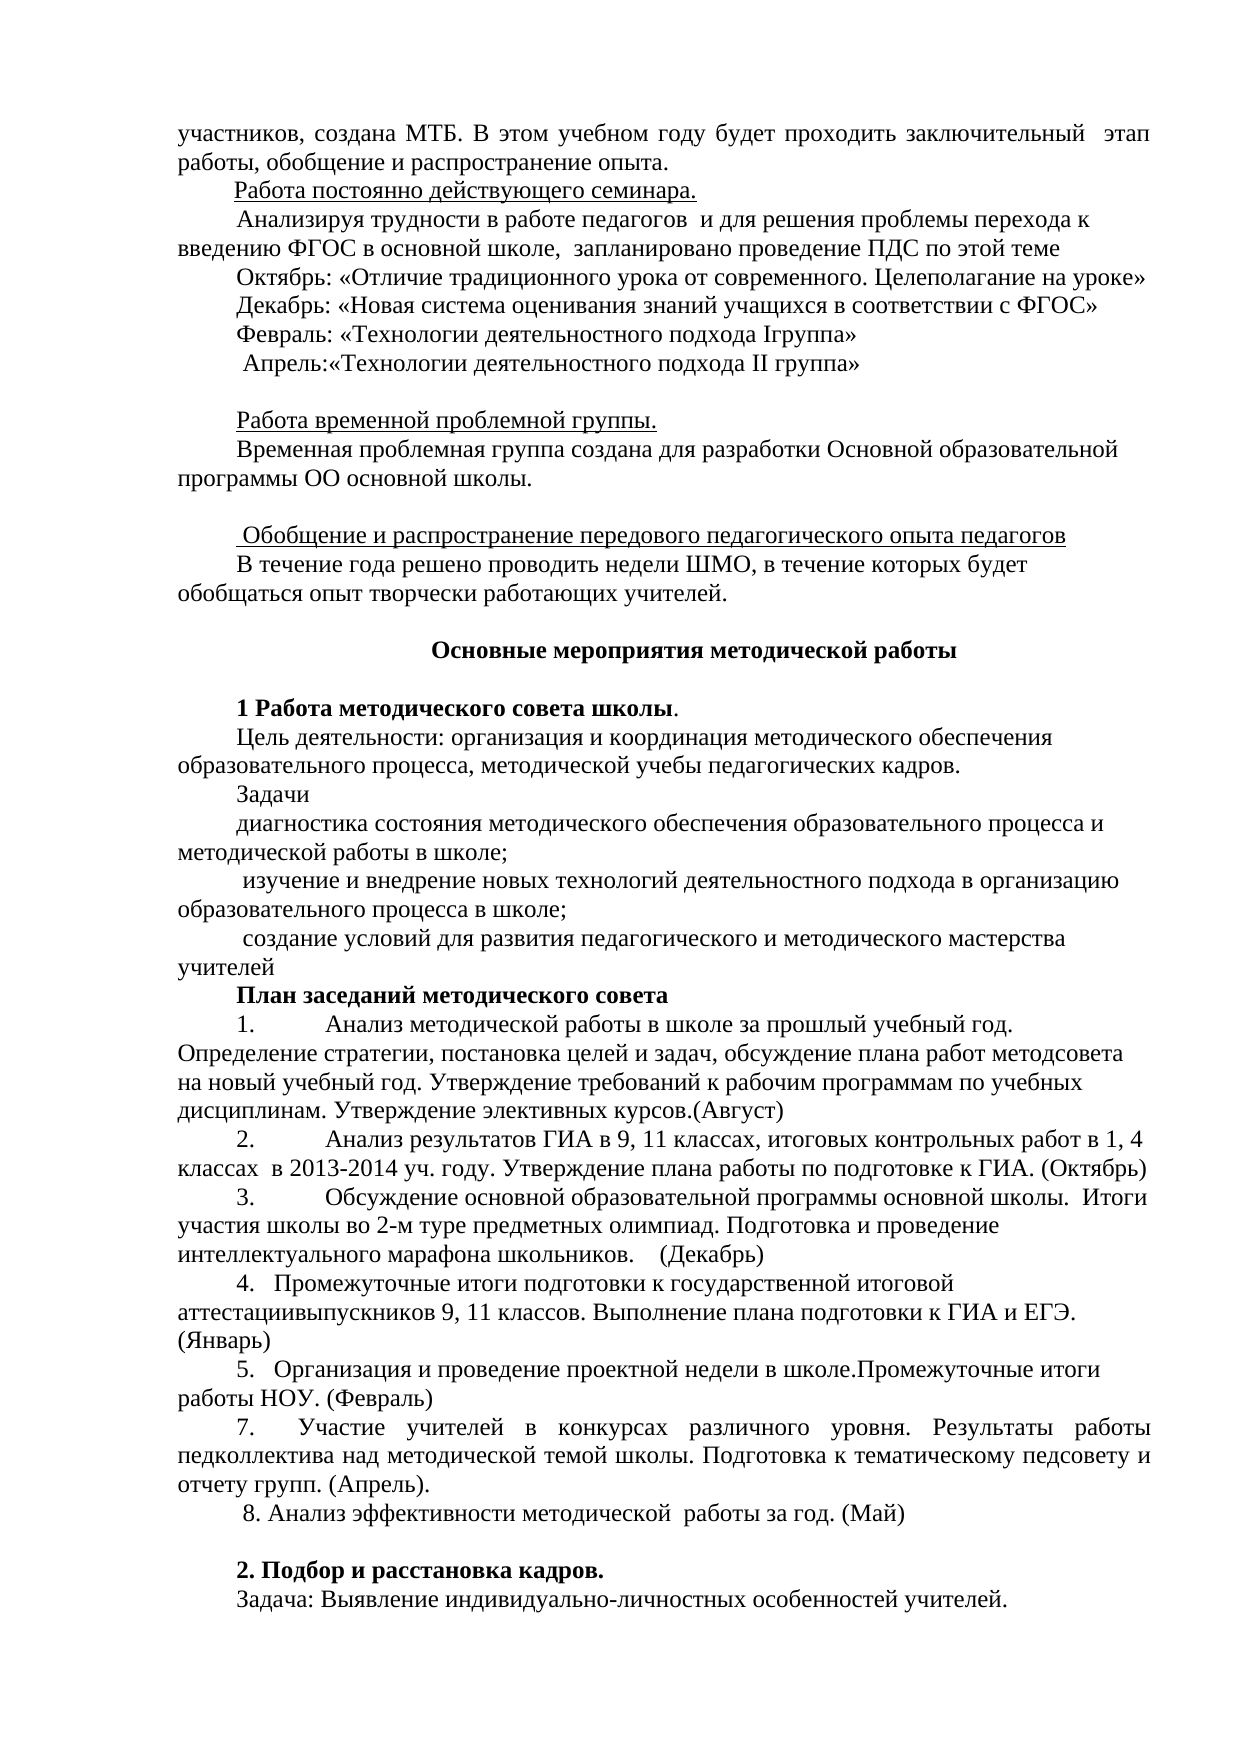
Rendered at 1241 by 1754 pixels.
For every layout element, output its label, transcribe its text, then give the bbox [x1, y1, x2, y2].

text План заседаний методического совета [177, 981, 1152, 1009]
text создание условий для развития педагогического и методического мастерства учителей [177, 923, 1152, 981]
text В течение года решено проводить недели ШМО, в течение которых будет обобщаться опыт творчески работающих учителей. [177, 549, 1152, 607]
text Цель деятельности: организация и координация методического обеспечения образовательного процесса, методической учебы педагогических кадров. [177, 722, 1152, 779]
text 8. Анализ эффективности методической работы за год. (Май) [177, 1498, 1152, 1527]
text Февраль: «Технологии деятельностного подхода Iгруппа» [177, 319, 1152, 348]
text Временная проблемная группа создана для разработки Основной образовательной программы ОО основной школы. [177, 434, 1152, 492]
text Анализируя трудности в работе педагогов и для решения проблемы перехода к введению ФГОС в основной школе, запланировано проведение ПДС по этой теме [177, 204, 1152, 262]
list Обсуждение основной образовательной программы основной школы. Итоги участия школы во 2-м туре предметных олимпиад. Подготовка и проведение интеллектуального марафона школьников. (Декабрь) [177, 1182, 1152, 1268]
text Работа постоянно действующего семинара. [177, 176, 1152, 204]
text Задача: Выявление индивидуально-личностных особенностей учителей. [177, 1584, 1152, 1613]
text Декабрь: «Новая система оценивания знаний учащихся в соответствии с ФГОС» [177, 291, 1152, 319]
list Анализ результатов ГИА в 9, 11 классах, итоговых контрольных работ в 1, 4 классах в 2013-2014 уч. году. Утверждение плана работы по подготовке к ГИА. (Октябрь) [177, 1124, 1152, 1182]
text Задачи [177, 779, 1152, 808]
text 1 Работа методического совета школы. [177, 693, 1152, 722]
text изучение и внедрение новых технологий деятельностного подхода в организацию образовательного процесса в школе; [177, 866, 1152, 923]
text Октябрь: «Отличие традиционного урока от современного. Целеполагание на уроке» [177, 262, 1152, 291]
text 7. Участие учителей в конкурсах различного уровня. Результаты работы педколлектива над методической темой школы. Подготовка к тематическому педсовету и отчету групп. (Апрель). [177, 1412, 1152, 1498]
text Основные мероприятия методической работы [177, 636, 1152, 664]
text Обобщение и распространение передового педагогического опыта педагогов [177, 521, 1152, 549]
text диагностика состояния методического обеспечения образовательного процесса и методической работы в школе; [177, 808, 1152, 866]
text 5. Организация и проведение проектной недели в школе.Промежуточные итоги работы НОУ. (Февраль) [177, 1354, 1152, 1412]
text Работа временной проблемной группы. [177, 406, 1152, 434]
text 2. Подбор и расстановка кадров. [177, 1556, 1152, 1584]
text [177, 118, 1152, 176]
text 4. Промежуточные итоги подготовки к государственной итоговой аттестациивыпускников 9, 11 классов. Выполнение плана подготовки к ГИА и ЕГЭ. (Январь) [177, 1268, 1152, 1354]
list Анализ методической работы в школе за прошлый учебный год. Определение стратегии, постановка целей и задач, обсуждение плана работ методсовета на новый учебный год. Утверждение требований к рабочим программам по учебных дисциплинам. Утверждение элективных курсов.(Август) [177, 1009, 1152, 1124]
text Апрель:«Технологии деятельностного подхода II группа» [177, 348, 1152, 377]
